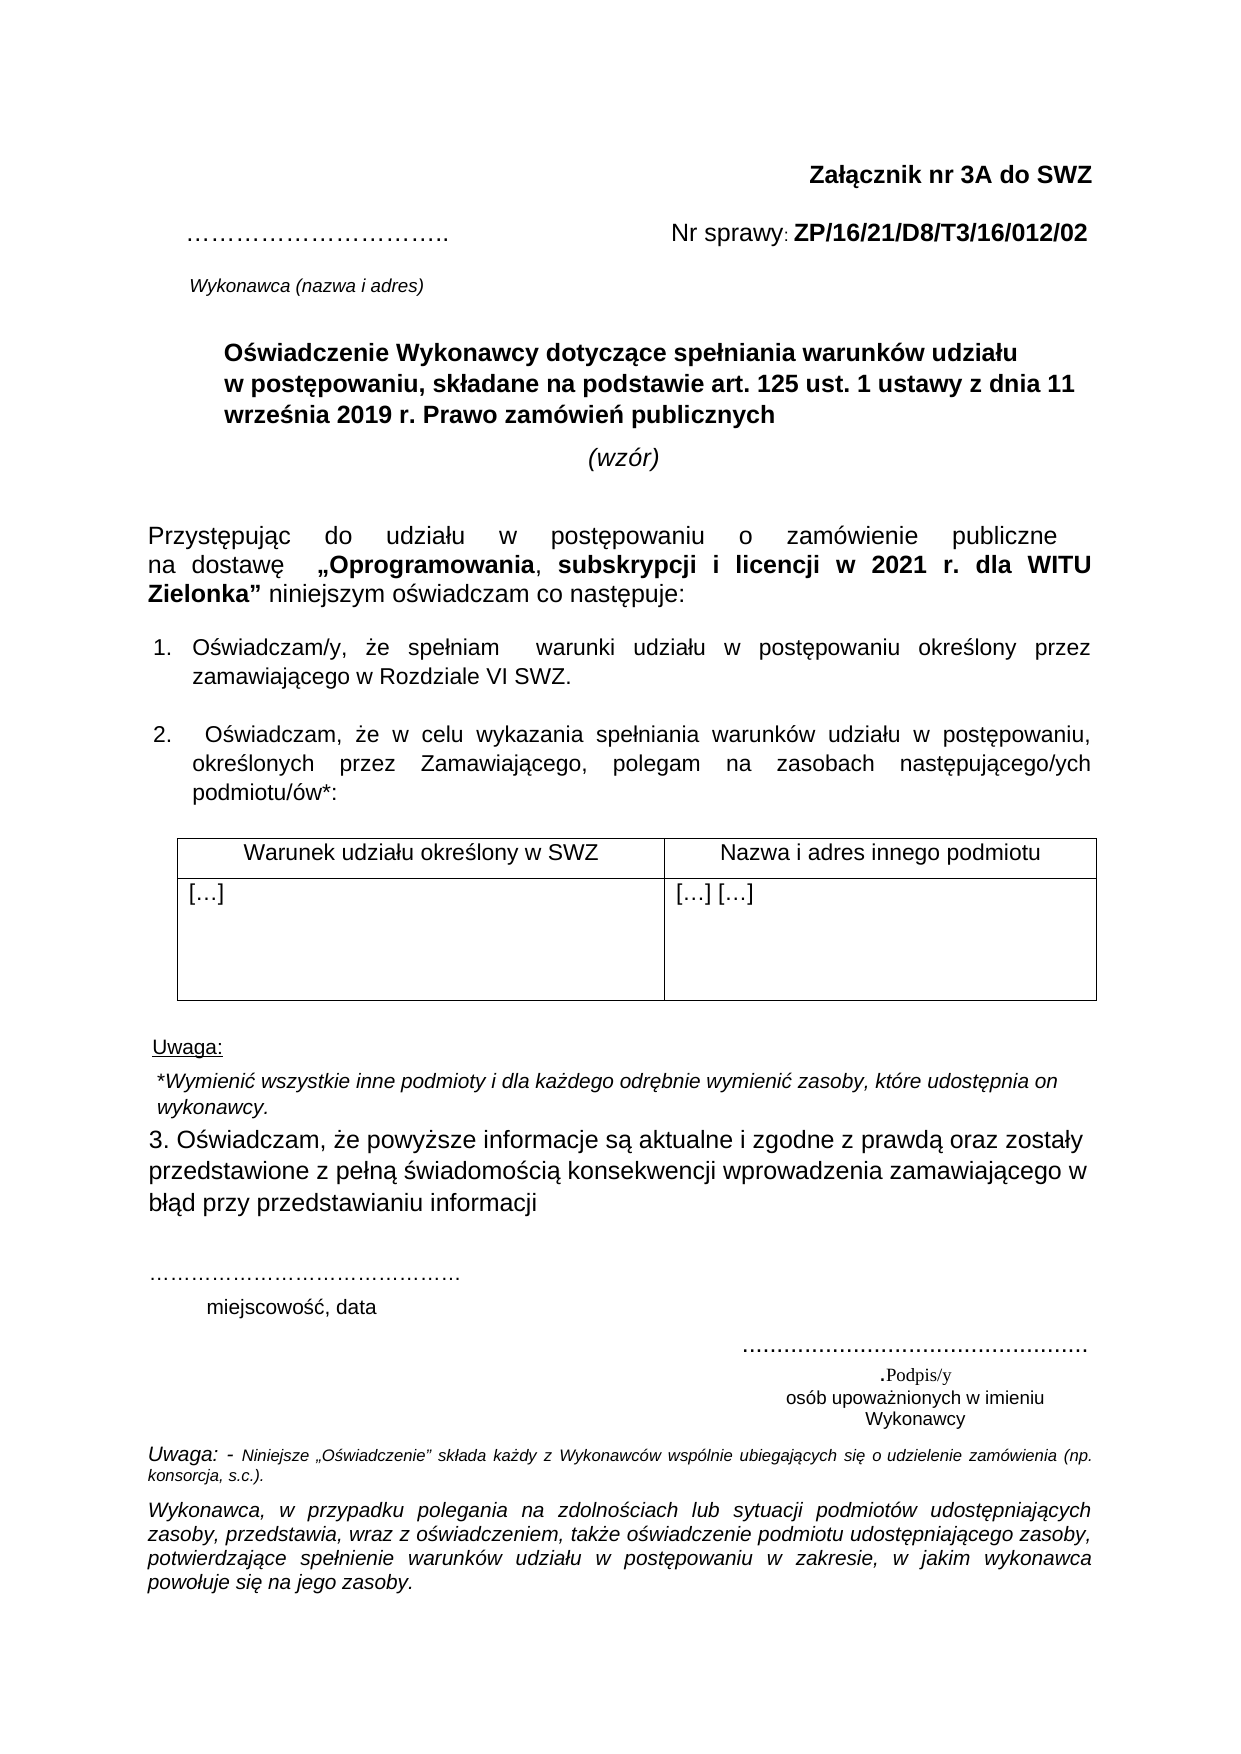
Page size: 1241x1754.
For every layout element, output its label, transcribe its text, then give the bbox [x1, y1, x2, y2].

list Oświadczam, że w celu wykazania spełniania warunków udziału w postępowaniu, określonych przez Zamawiającego, polegam na zasobach następującego/ych podmiotu/ów*: [162, 721, 1091, 806]
list Oświadczam/y, że spełniam warunki udziału w postępowaniu określony przez zamawiającego w Rozdziale VI SWZ. [162, 634, 1091, 690]
text Uwaga: - Niniejsze „Oświadczenie” składa każdy z Wykonawców wspólnie ubiegających się o udzielenie zamówienia (np. konsorcja, s.c.). [148, 1442, 1093, 1485]
text ...................................................Podpis/y [738, 1329, 1093, 1386]
table_cell […] [178, 879, 664, 1000]
text ………………………….. Nr sprawy: ZP/16/21/D8/T3/16/012/02 [185, 217, 1093, 246]
text Wykonawca, w przypadku polegania na zdolnościach lub sytuacji podmiotów udostępniających zasoby, przedstawia, wraz z oświadczeniem, także oświadczenie podmiotu udostępniającego zasoby, potwierdzające spełnienie warunków udziału w postępowaniu w zakresie, w jakim wykonawca powołuje się na jego zasoby. [148, 1498, 1093, 1593]
text Oświadczenie Wykonawcy dotyczące spełniania warunków udziału w postępowaniu, składane na podstawie art. 125 ust. 1 ustawy z dnia 11 września 2019 r. Prawo zamówień publicznych [182, 338, 1093, 429]
text Uwaga: [152, 1035, 1093, 1059]
text osób upoważnionych w imieniu Wykonawcy [738, 1386, 1093, 1429]
text miejscowość, data [148, 1295, 1093, 1319]
text 3. Oświadczam, że powyższe informacje są aktualne i zgodne z prawdą oraz zostały przedstawione z pełną świadomością konsekwencji wprowadzenia zamawiającego w błąd przy przedstawianiu informacji [148, 1125, 1093, 1217]
table_header Nazwa i adres innego podmiotu [665, 839, 1096, 878]
text Załącznik nr 3A do SWZ [148, 160, 1093, 189]
text Przystępując do udziału w postępowaniu o zamówienie publiczne na dostawę „Oprogramowania, subskrypcji i licencji w 2021 r. dla WITU Zielonka” niniejszym oświadczam co następuje: [148, 521, 1093, 607]
table_cell […] […] [665, 879, 1096, 1000]
text (wzór) [148, 443, 1093, 472]
text ……………………………………… [148, 1261, 1093, 1285]
text Wykonawca (nazwa i adres) [148, 275, 1093, 297]
table_header Warunek udziału określony w SWZ [178, 839, 664, 878]
text *Wymienić wszystkie inne podmioty i dla każdego odrębnie wymienić zasoby, które udostępnia on wykonawcy. [157, 1069, 1091, 1119]
